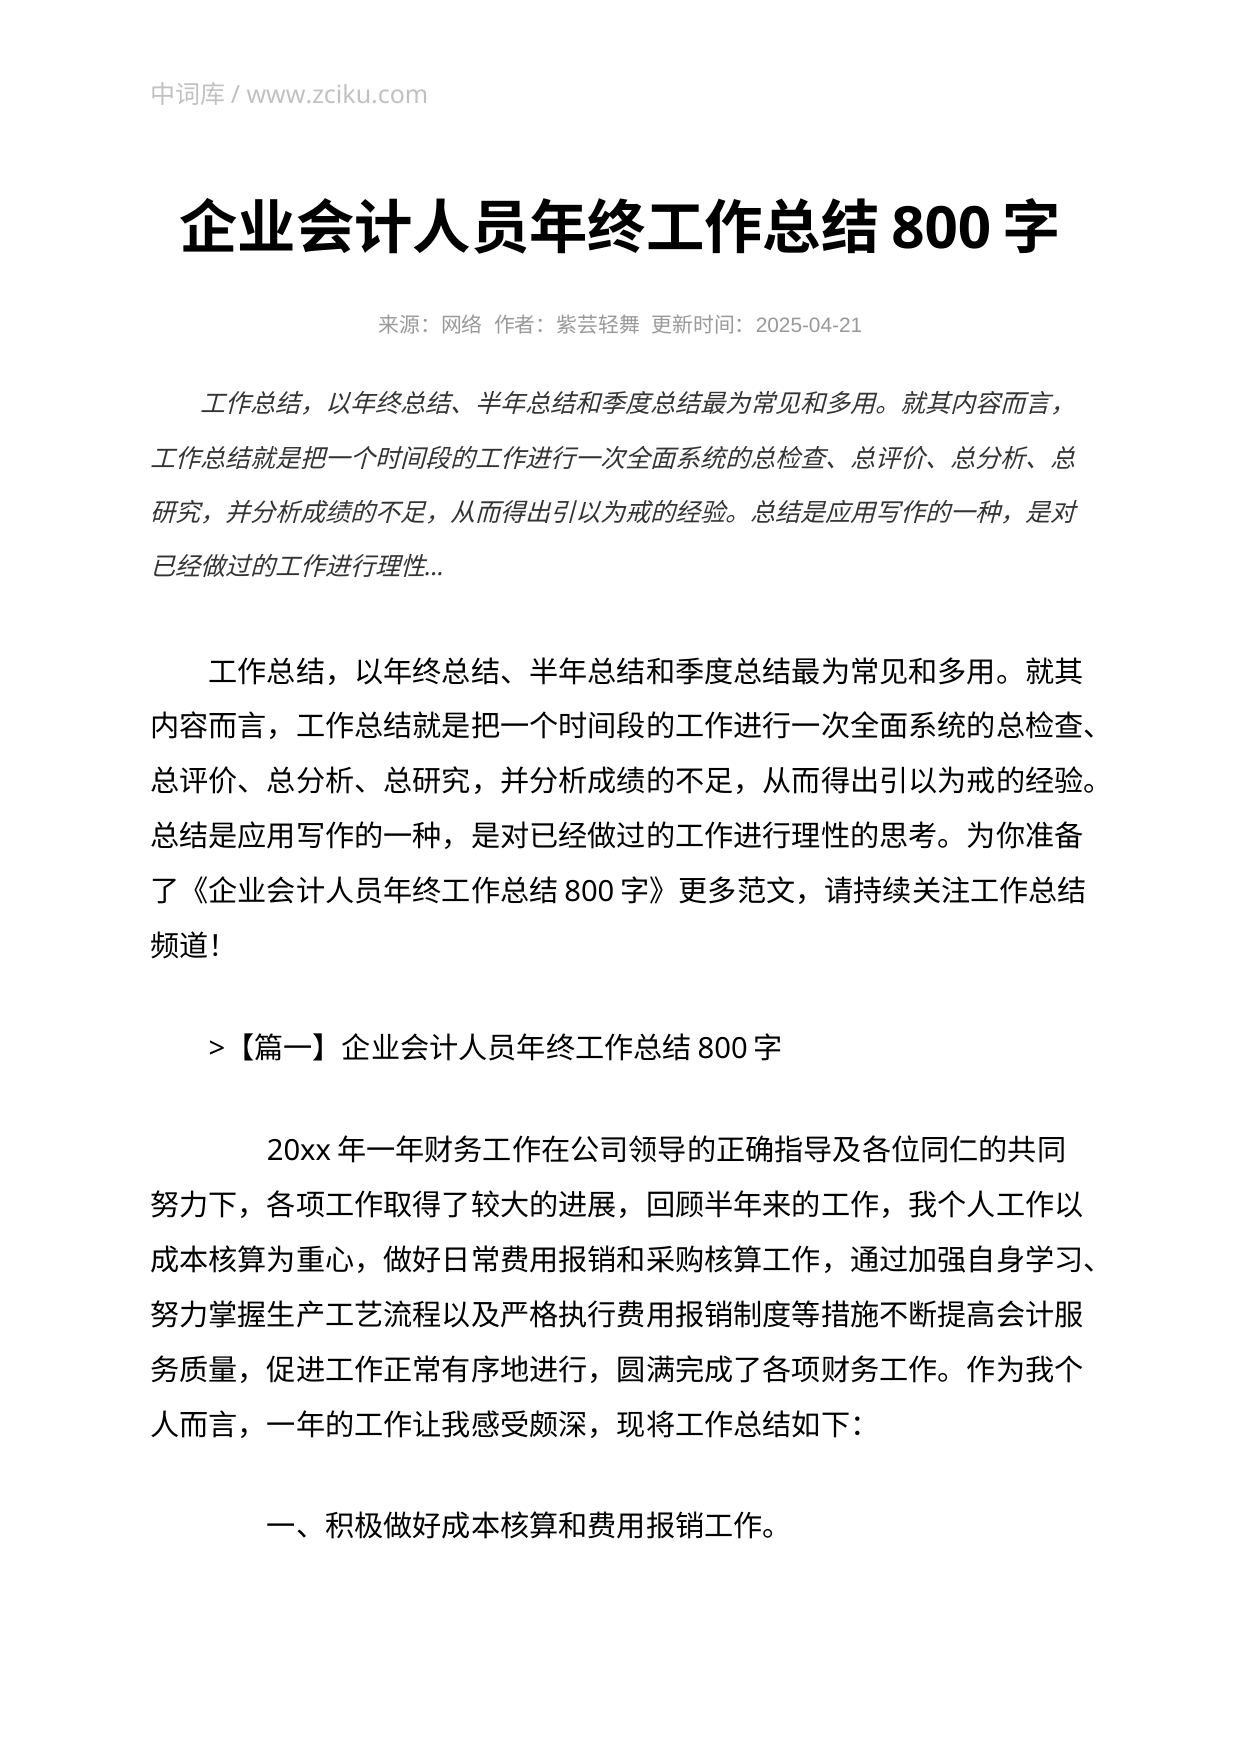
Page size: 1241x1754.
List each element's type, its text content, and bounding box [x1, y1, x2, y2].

text 20xx年一年财务工作在公司领导的正确指导及各位同仁的共同努力下，各项工作取得了较大的进展，回顾半年来的工作，我个人工作以成本核算为重心，做好日常费用报销和采购核算工作，通过加强自身学习、努力掌握生产工艺流程以及严格执行费用报销制度等措施不断提高会计服务质量，促进工作正常有序地进行，圆满完成了各项财务工作。作为我个人而言，一年的工作让我感受颇深，现将工作总结如下： [150, 1126, 1090, 1443]
text >【篇一】企业会计人员年终工作总结800字 [150, 1024, 1090, 1067]
text 工作总结，以年终总结、半年总结和季度总结最为常见和多用。就其内容而言，工作总结就是把一个时间段的工作进行一次全面系统的总检查、总评价、总分析、总研究，并分析成绩的不足，从而得出引以为戒的经验。总结是应用写作的一种，是对已经做过的工作进行理性... [150, 384, 1090, 583]
text 来源：网络 作者：紫芸轻舞 更新时间：2025-04-21 [150, 313, 1090, 337]
subtitle 企业会计人员年终工作总结800字 [150, 181, 1090, 266]
text 一、积极做好成本核算和费用报销工作。 [150, 1503, 1090, 1545]
text 工作总结，以年终总结、半年总结和季度总结最为常见和多用。就其内容而言，工作总结就是把一个时间段的工作进行一次全面系统的总检查、总评价、总分析、总研究，并分析成绩的不足，从而得出引以为戒的经验。总结是应用写作的一种，是对已经做过的工作进行理性的思考。为你准备了《企业会计人员年终工作总结800字》更多范文，请持续关注工作总结频道！ [150, 648, 1090, 965]
